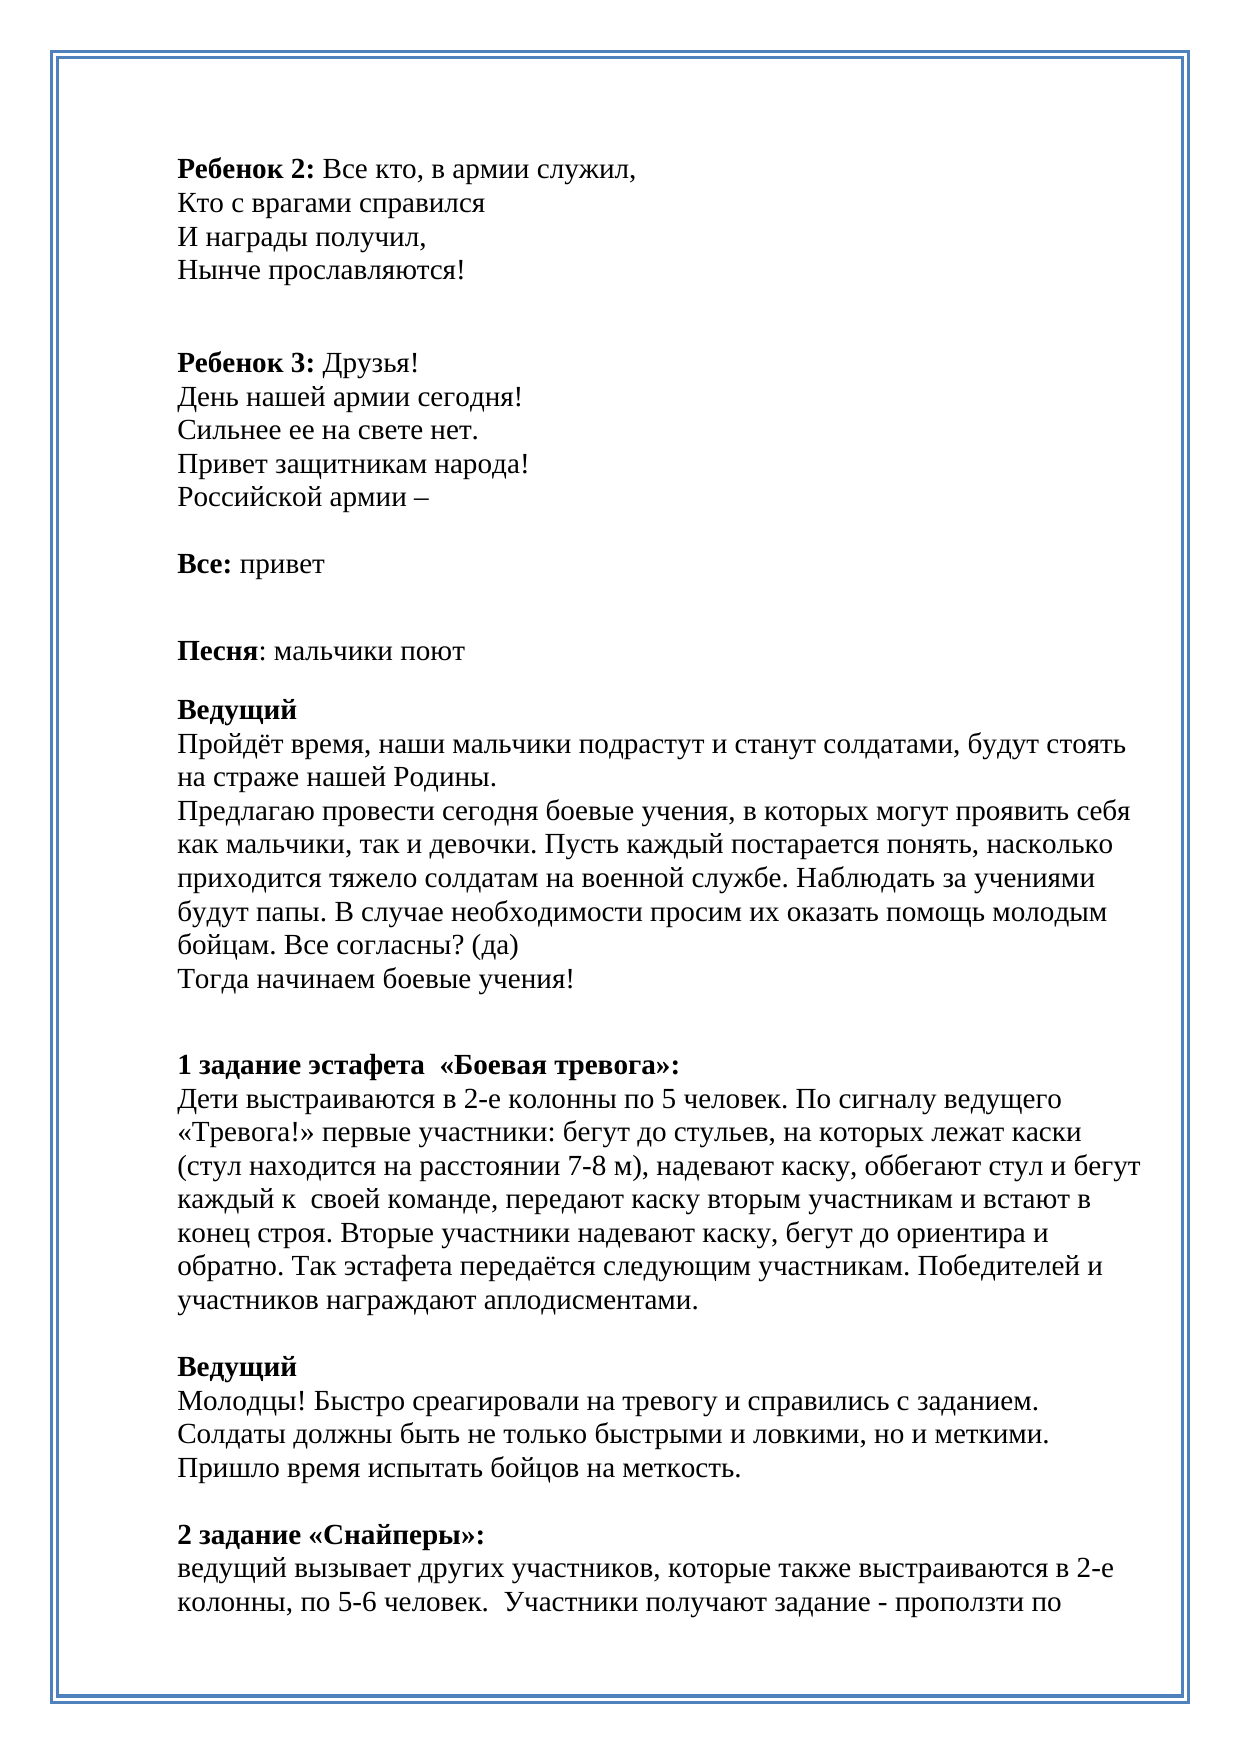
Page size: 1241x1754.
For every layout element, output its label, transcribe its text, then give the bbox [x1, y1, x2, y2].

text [177, 1550, 1152, 1617]
text День нашей армии сегодня! [177, 379, 1152, 412]
text 1 задание эстафета «Боевая тревога»: [177, 1047, 1152, 1081]
text 2 задание «Снайперы»: [177, 1517, 1152, 1550]
text Солдаты должны быть не только быстрыми и ловкими, но и меткими. Пришло время испытать бойцов на меткость. [177, 1416, 1152, 1483]
text Российской армии – [177, 479, 1152, 513]
text Кто с врагами справился [177, 185, 1152, 219]
text Предлагаю провести сегодня боевые учения, в которых могут проявить себя как мальчики, так и девочки. Пусть каждый постарается понять, насколько приходится тяжело солдатам на военной службе. Наблюдать за учениями будут папы. В случае необходимости просим их оказать помощь молодым бойцам. Все согласны? (да) [177, 793, 1152, 961]
text Ребенок 2: Все кто, в армии служил, [177, 152, 1152, 185]
text Ребенок 3: Друзья! [177, 345, 1152, 379]
text Сильнее ее на свете нет. [177, 412, 1152, 446]
text Ведущий [177, 1349, 1152, 1383]
text Тогда начинаем боевые учения! [177, 961, 1152, 994]
text Молодцы! Быстро среагировали на тревогу и справились с заданием. [177, 1383, 1152, 1416]
text И награды получил, [177, 219, 1152, 252]
text Ведущий [177, 692, 1152, 726]
text Нынче прославляются! [177, 252, 1152, 286]
text Песня: мальчики поют [177, 633, 1152, 667]
text Привет защитникам народа! [177, 446, 1152, 479]
text Все: привет [177, 546, 1152, 580]
text Пройдёт время, наши мальчики подрастут и станут солдатами, будут стоять на страже нашей Родины. [177, 726, 1152, 793]
text Дети выстраиваются в 2-е колонны по 5 человек. По сигналу ведущего «Тревога!» первые участники: бегут до стульев, на которых лежат каски (стул находится на расстоянии 7-8 м), надевают каску, оббегают стул и бегут каждый к своей команде, передают каску вторым участникам и встают в конец строя. Вторые участники надевают каску, бегут до ориентира и обратно. Так эстафета передаётся следующим участникам. Победителей и участников награждают аплодисментами. [177, 1081, 1152, 1316]
